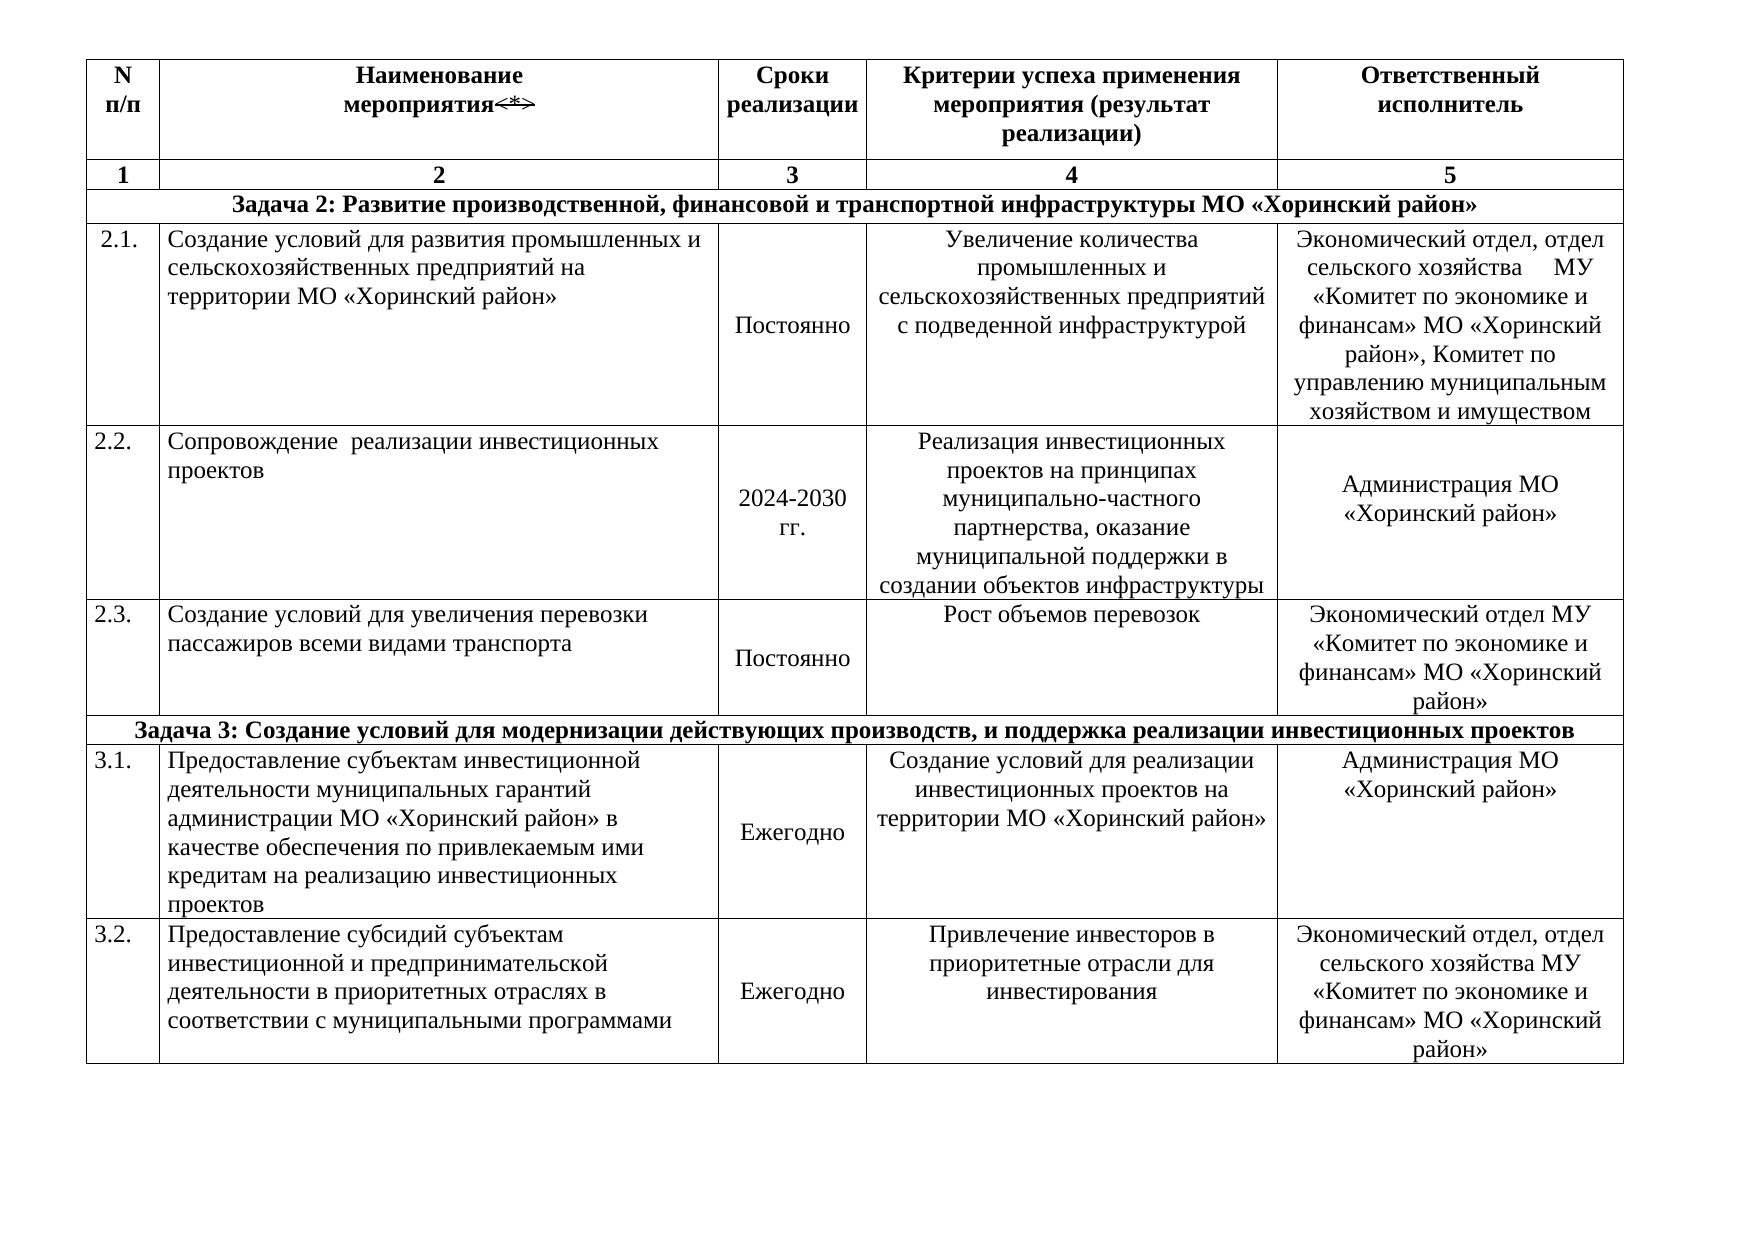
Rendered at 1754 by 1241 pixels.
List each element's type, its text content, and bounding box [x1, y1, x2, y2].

table_header Критерии успеха применения мероприятия (результат реализации) [867, 60, 1277, 159]
table_cell Ежегодно [719, 745, 866, 918]
table_cell Экономический отдел, отдел сельского хозяйства МУ «Комитет по экономике и финансам» МО «Хоринский район», Комитет по управлению муниципальным хозяйством и имуществом [1278, 224, 1623, 425]
table_cell 3.2. [87, 919, 159, 1063]
table_cell Сопровождение реализации инвестиционных проектов [160, 426, 718, 598]
table_cell Постоянно [719, 600, 866, 714]
table_cell 2.3. [87, 600, 159, 714]
table_header Ответственный исполнитель [1278, 60, 1623, 159]
table_cell Ежегодно [719, 919, 866, 1063]
table_cell Увеличение количества промышленных и сельскохозяйственных предприятий с подведенной инфраструктурой [867, 224, 1277, 425]
table_cell 2 [160, 160, 718, 188]
table_cell 5 [1278, 160, 1623, 188]
table_header N п/п [87, 60, 159, 159]
table_cell 3 [719, 160, 866, 188]
table_cell Создание условий для увеличения перевозки пассажиров всеми видами транспорта [160, 600, 718, 714]
table_cell Создание условий для развития промышленных и сельскохозяйственных предприятий на территории МО «Хоринский район» [160, 224, 718, 425]
table_header Наименование мероприятия<*> [160, 60, 718, 159]
table_cell Создание условий для реализации инвестиционных проектов на территории МО «Хоринский район» [867, 745, 1277, 918]
table_cell Задача 3: Создание условий для модернизации действующих производств, и поддержка реализации инвестиционных проектов [87, 716, 1623, 744]
table_cell Рост объемов перевозок [867, 600, 1277, 714]
table_cell Экономический отдел МУ «Комитет по экономике и финансам» МО «Хоринский район» [1278, 600, 1623, 714]
table_cell 2024-2030 гг. [719, 426, 866, 598]
table_cell Экономический отдел, отдел сельского хозяйства МУ «Комитет по экономике и финансам» МО «Хоринский район» [1278, 919, 1623, 1063]
table_cell 1 [87, 160, 159, 188]
table_cell 2.2. [87, 426, 159, 598]
table_cell Администрация МО «Хоринский район» [1278, 426, 1623, 598]
table_cell Задача 2: Развитие производственной, финансовой и транспортной инфраструктуры МО «Хоринский район» [87, 190, 1623, 223]
table_cell 4 [867, 160, 1277, 188]
table_cell Привлечение инвесторов в приоритетные отрасли для инвестирования [867, 919, 1277, 1063]
table_header Сроки реализации [719, 60, 866, 159]
table_cell Предоставление субсидий субъектам инвестиционной и предпринимательской деятельности в приоритетных отраслях в соответствии с муниципальными программами [160, 919, 718, 1063]
table_cell Постоянно [719, 224, 866, 425]
table_cell Предоставление субъектам инвестиционной деятельности муниципальных гарантий администрации МО «Хоринский район» в качестве обеспечения по привлекаемым ими кредитам на реализацию инвестиционных проектов [160, 745, 718, 918]
table_cell 2.1. [87, 224, 159, 425]
table_cell Администрация МО «Хоринский район» [1278, 745, 1623, 918]
table_cell Реализация инвестиционных проектов на принципах муниципально-частного партнерства, оказание муниципальной поддержки в создании объектов инфраструктуры [867, 426, 1277, 598]
table_cell 3.1. [87, 745, 159, 918]
